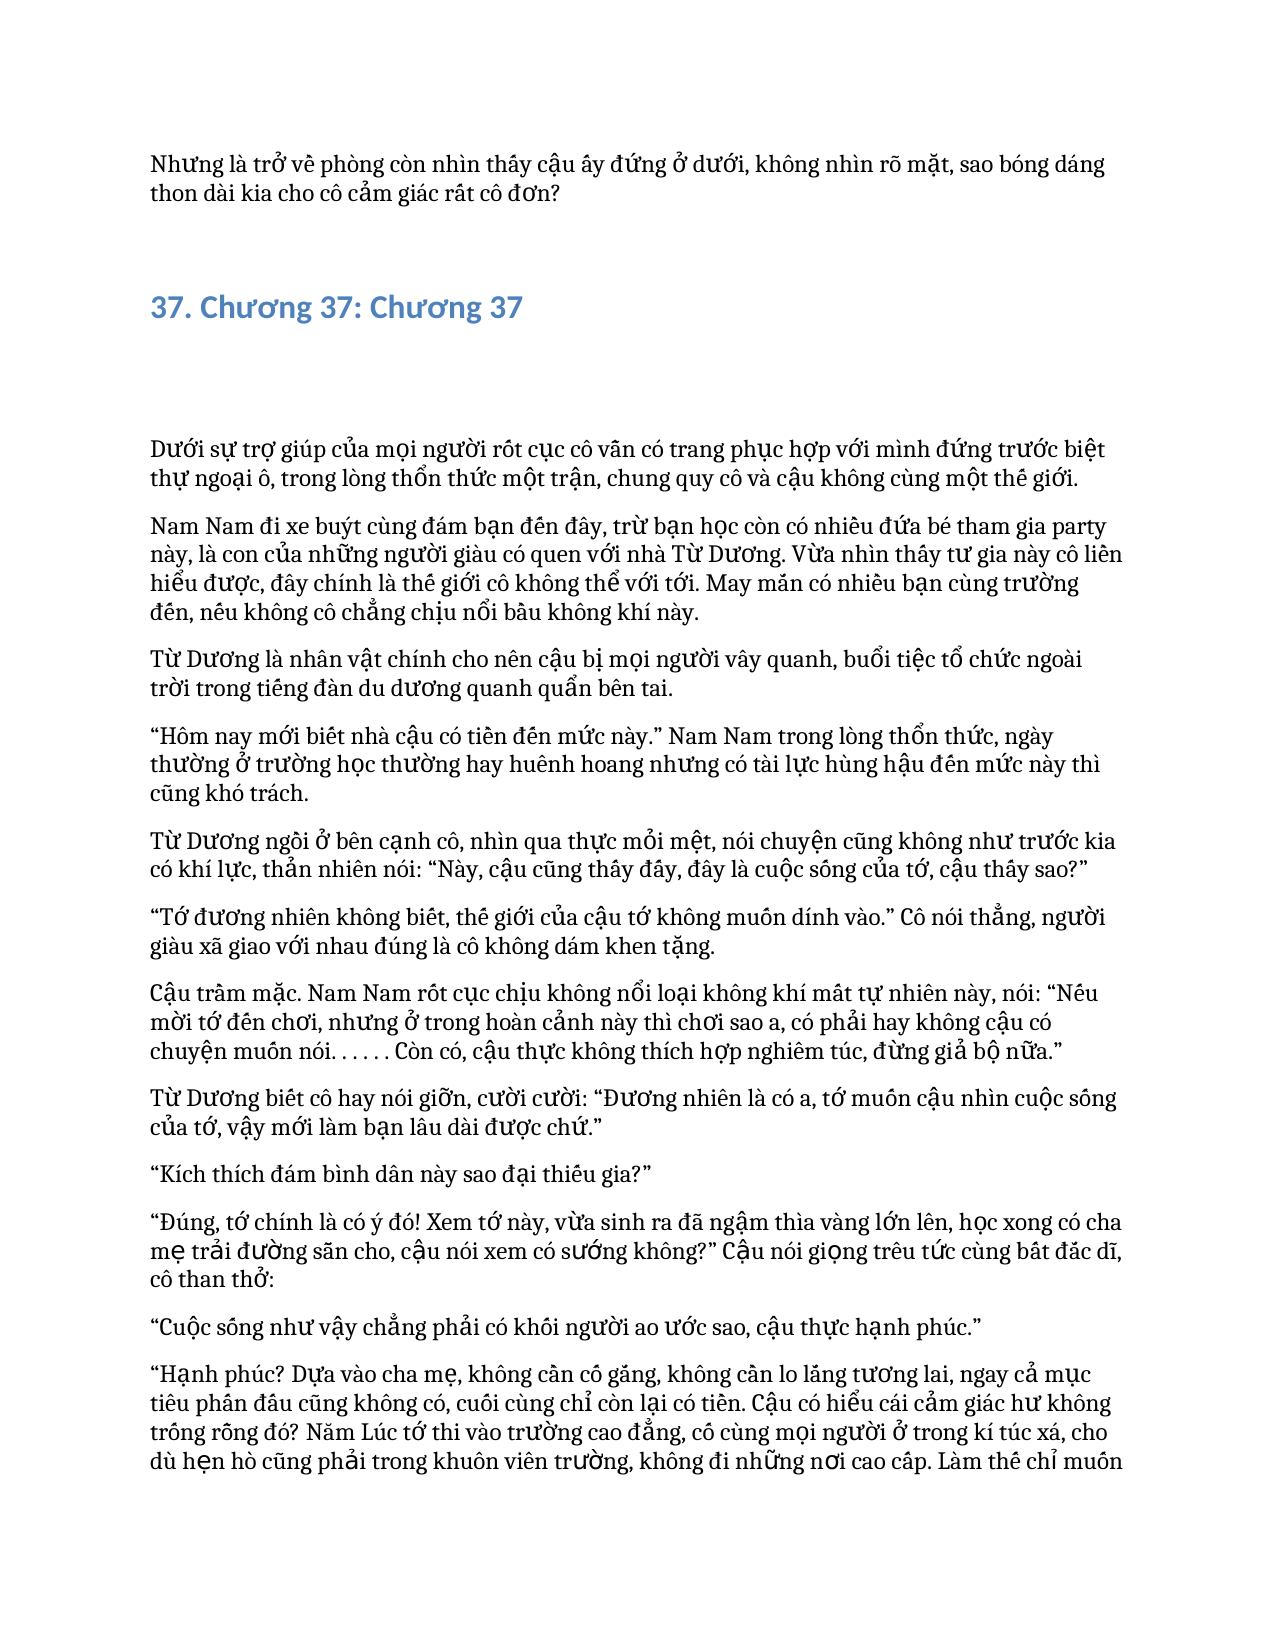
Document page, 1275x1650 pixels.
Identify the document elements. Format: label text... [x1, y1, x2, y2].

text Từ Dương biết cô hay nói giỡn, cười cười: “Đương nhiên là có a, tớ muốn cậu nhìn cuộc sống của tớ, vậy mới làm bạn lâu dài được chứ.” [150, 1084, 1125, 1142]
text Từ Dương ngồi ở bên cạnh cô, nhìn qua thực mỏi mệt, nói chuyện cũng không như trước kia có khí lực, thản nhiên nói: “Này, cậu cũng thấy đấy, đây là cuộc sống của tớ, cậu thấy sao?” [150, 827, 1125, 884]
text Từ Dương là nhân vật chính cho nên cậu bị mọi người vây quanh, buổi tiệc tổ chức ngoài trời trong tiếng đàn du dương quanh quẩn bên tai. [150, 645, 1125, 703]
text Nhưng là trở về phòng còn nhìn thấy cậu ấy đứng ở dưới, không nhìn rõ mặt, sao bóng dáng thon dài kia cho cô cảm giác rất cô đơn? [150, 150, 1125, 265]
text Nam Nam đi xe buýt cùng đám bạn đến đây, trừ bạn học còn có nhiều đứa bé tham gia party này, là con của những người giàu có quen với nhà Từ Dương. Vừa nhìn thấy tư gia này cô liền hiểu được, đây chính là thế giới cô không thể với tới. May mắn có nhiều bạn cùng trường đến, nếu không cô chẳng chịu nổi bầu không khí này. [150, 512, 1125, 627]
text “Cuộc sống như vậy chẳng phải có khối người ao ước sao, cậu thực hạnh phúc.” [150, 1313, 1125, 1342]
text “Đúng, tớ chính là có ý đó! Xem tớ này, vừa sinh ra đã ngậm thìa vàng lớn lên, học xong có cha mẹ trải đường sẵn cho, cậu nói xem có sướng không?” Cậu nói giọng trêu tức cùng bất đắc dĩ, cô than thở: [150, 1208, 1125, 1294]
text Cậu trầm mặc. Nam Nam rốt cục chịu không nổi loại không khí mất tự nhiên này, nói: “Nếu mời tớ đến chơi, nhưng ở trong hoàn cảnh này thì chơi sao a, có phải hay không cậu có chuyện muốn nói. . . . . . Còn có, cậu thực không thích hợp nghiêm túc, đừng giả bộ nữa.” [150, 979, 1125, 1065]
text “Hôm nay mới biết nhà cậu có tiền đến mức này.” Nam Nam trong lòng thổn thức, ngày thường ở trường học thường hay huênh hoang nhưng có tài lực hùng hậu đến mức này thì cũng khó trách. [150, 722, 1125, 808]
text “Tớ đương nhiên không biết, thế giới của cậu tớ không muốn dính vào.” Cô nói thẳng, người giàu xã giao với nhau đúng là cô không dám khen tặng. [150, 903, 1125, 960]
text “Kích thích đám bình dân này sao đại thiếu gia?” [150, 1160, 1125, 1189]
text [150, 1360, 1125, 1475]
text Dưới sự trợ giúp của mọi người rốt cục cô vẫn có trang phục hợp với mình đứng trước biệt thự ngoại ô, trong lòng thổn thức một trận, chung quy cô và cậu không cùng một thế giới. [150, 435, 1125, 493]
subtitle 37. Chương 37: Chương 37 [150, 286, 1125, 327]
